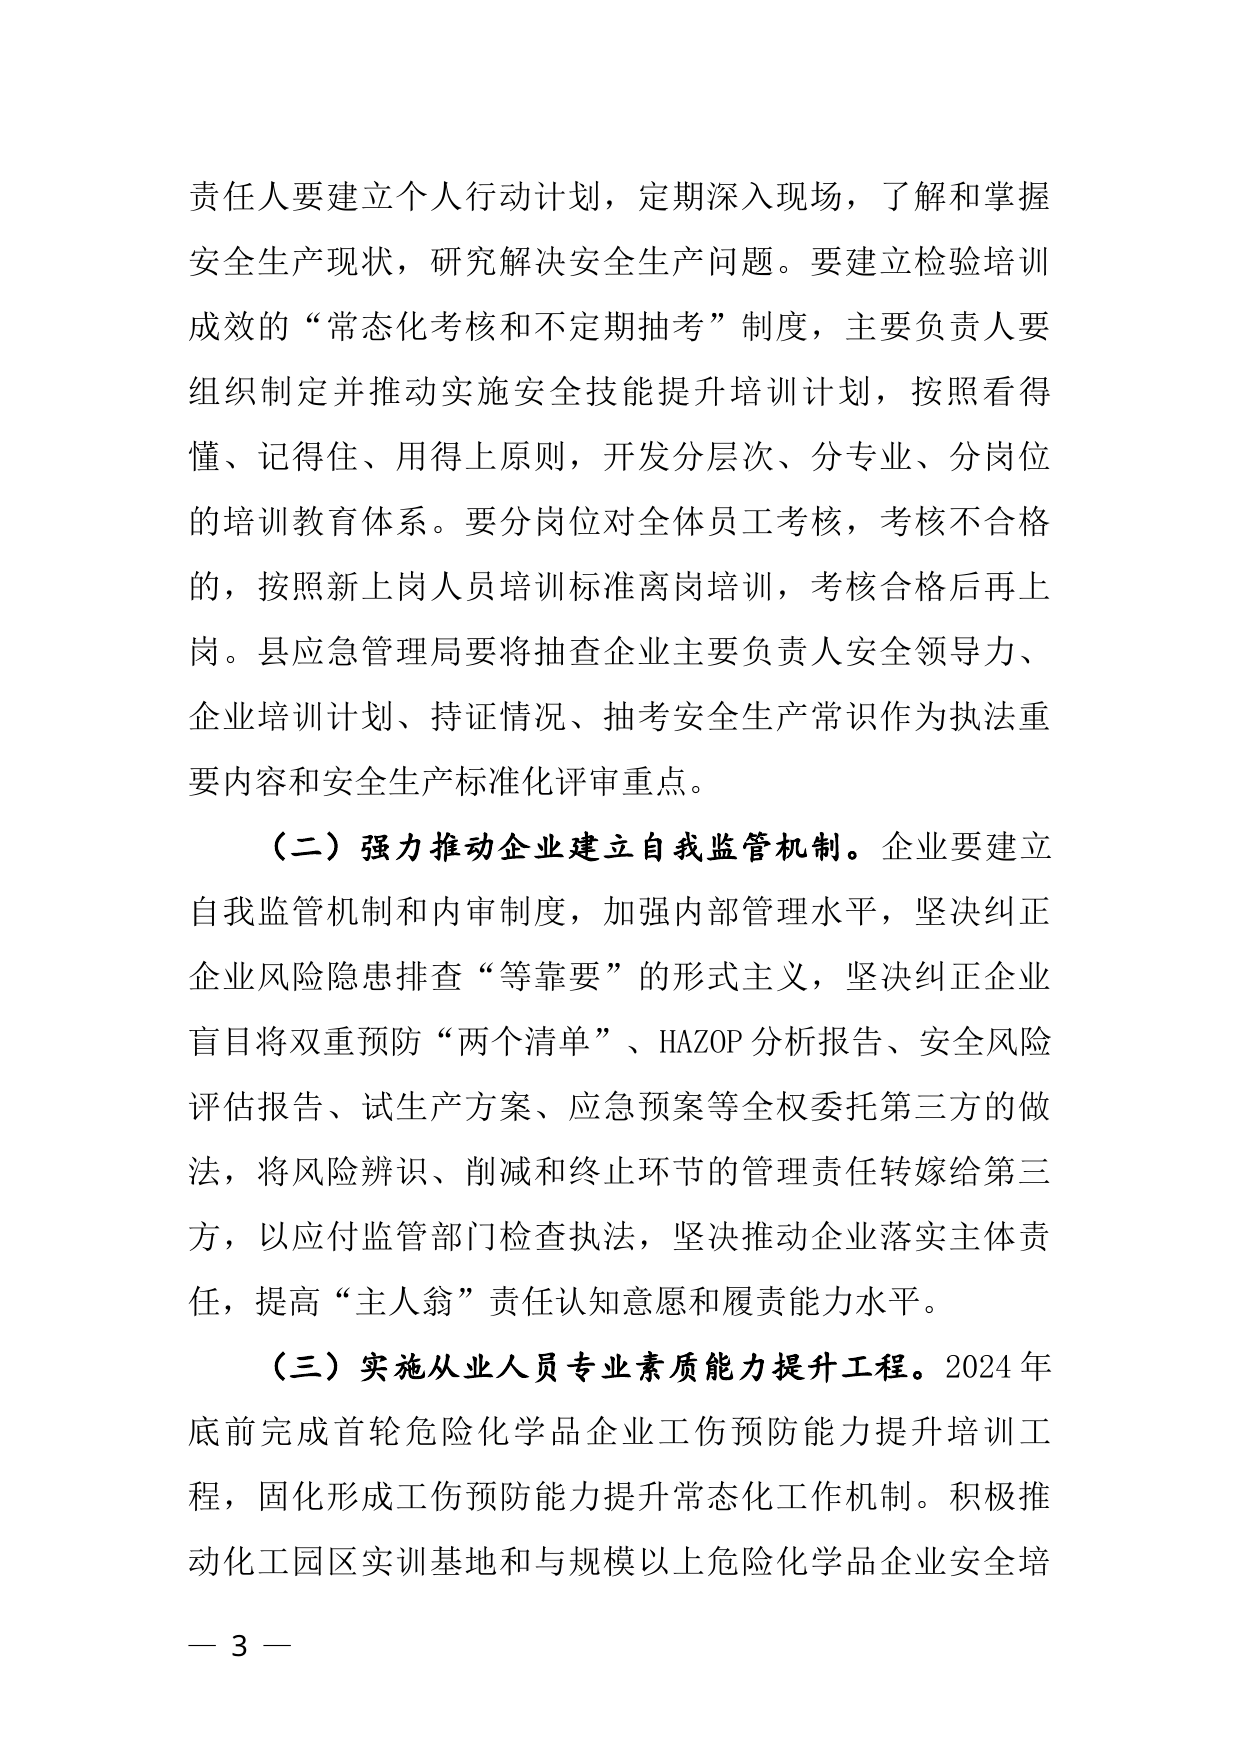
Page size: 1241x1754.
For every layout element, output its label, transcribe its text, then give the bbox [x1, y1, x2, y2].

text （二）强力推动企业建立自我监管机制。企业要建立自我监管机制和内审制度，加强内部管理水平，坚决纠正企业风险隐患排查“等靠要”的形式主义，坚决纠正企业盲目将双重预防“两个清单”、HAZOP分析报告、安全风险评估报告、试生产方案、应急预案等全权委托第三方的做法，将风险辨识、削减和终止环节的管理责任转嫁给第三方，以应付监管部门检查执法，坚决推动企业落实主体责任，提高“主人翁”责任认知意愿和履责能力水平。 [187, 812, 1053, 1332]
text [187, 162, 1053, 812]
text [187, 1332, 1053, 1592]
